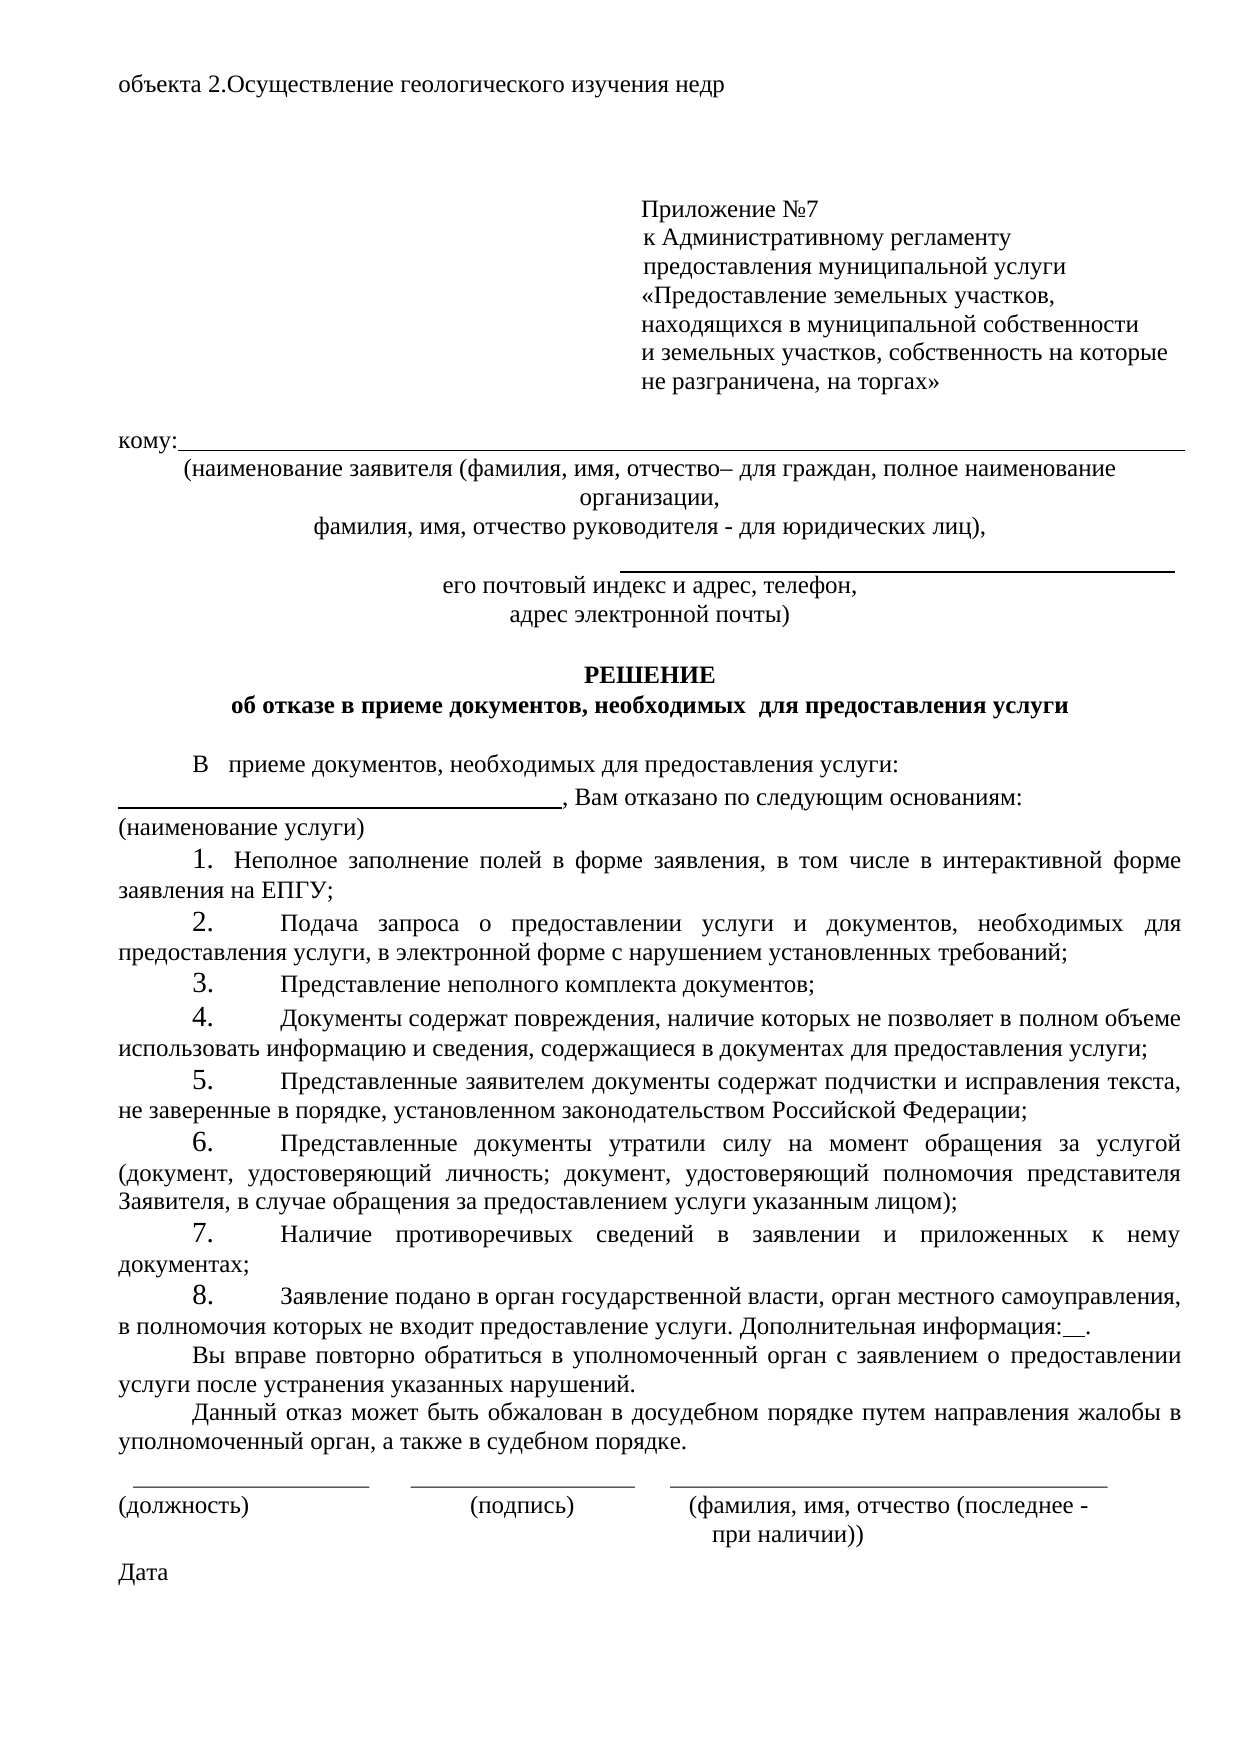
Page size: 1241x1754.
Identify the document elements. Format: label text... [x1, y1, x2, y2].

text и земельных участков, собственность на которые [118, 337, 1181, 366]
text (наименование услуги) [118, 813, 1181, 841]
text «Предоставление земельных участков, [118, 280, 1181, 309]
text Дата [118, 1557, 1181, 1586]
text его почтовый индекс и адрес, телефон, [118, 568, 1181, 599]
subtitle РЕШЕНИЕ [118, 657, 1181, 691]
list Неполное заполнение полей в форме заявления, в том числе в интерактивной форме заявления на ЕПГУ; [118, 841, 1181, 903]
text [108, 69, 1181, 97]
list Представленные документы утратили силу на момент обращения за услугой (документ, удостоверяющий личность; документ, удостоверяющий полномочия представителя Заявителя, в случае обращения за предоставлением услуги указанным лицом); [118, 1124, 1181, 1215]
text к Административному регламенту [118, 222, 1181, 251]
list Заявление подано в орган государственной власти, орган местного самоуправления, в полномочия которых не входит предоставление услуги. Дополнительная информация: . [118, 1277, 1181, 1340]
text Вы вправе повторно обратиться в уполномоченный орган с заявлением о предоставлении услуги после устранения указанных нарушений. [118, 1340, 1181, 1397]
text , Вам отказано по следующим основаниям: [118, 779, 1181, 812]
list Документы содержат повреждения, наличие которых не позволяет в полном объеме использовать информацию и сведения, содержащиеся в документах для предоставления услуги; [118, 999, 1181, 1062]
text об отказе в приеме документов, необходимых для предоставления услуги [118, 691, 1181, 719]
list Подача запроса о предоставлении услуги и документов, необходимых для предоставления услуги, в электронной форме с нарушением установленных требований; [118, 904, 1181, 966]
text (наименование заявителя (фамилия, имя, отчество– для граждан, полное наименование организации, [118, 453, 1181, 511]
text Данный отказ может быть обжалован в досудебном порядке путем направления жалобы в уполномоченный орган, а также в судебном порядке. [118, 1397, 1181, 1455]
list Представление неполного комплекта документов; [118, 966, 1181, 999]
text (должность) (подпись) (фамилия, имя, отчество (последнее - [118, 1491, 1181, 1519]
text находящихся в муниципальной собственности [118, 309, 1181, 337]
text кому: [118, 425, 1181, 453]
list Представленные заявителем документы содержат подчистки и исправления текста, не заверенные в порядке, установленном законодательством Российской Федерации; [118, 1062, 1181, 1124]
text В приеме документов, необходимых для предоставления услуги: [118, 746, 1181, 779]
text адрес электронной почты) [118, 599, 1181, 627]
text Приложение №7 [118, 194, 1181, 222]
text не разграничена, на торгах» [118, 366, 1181, 395]
text фамилия, имя, отчество руководителя - для юридических лиц), [118, 511, 1181, 540]
text при наличии)) [118, 1519, 1181, 1548]
list Наличие противоречивых сведений в заявлении и приложенных к нему документах; [118, 1215, 1181, 1277]
text предоставления муниципальной услуги [118, 251, 1181, 280]
